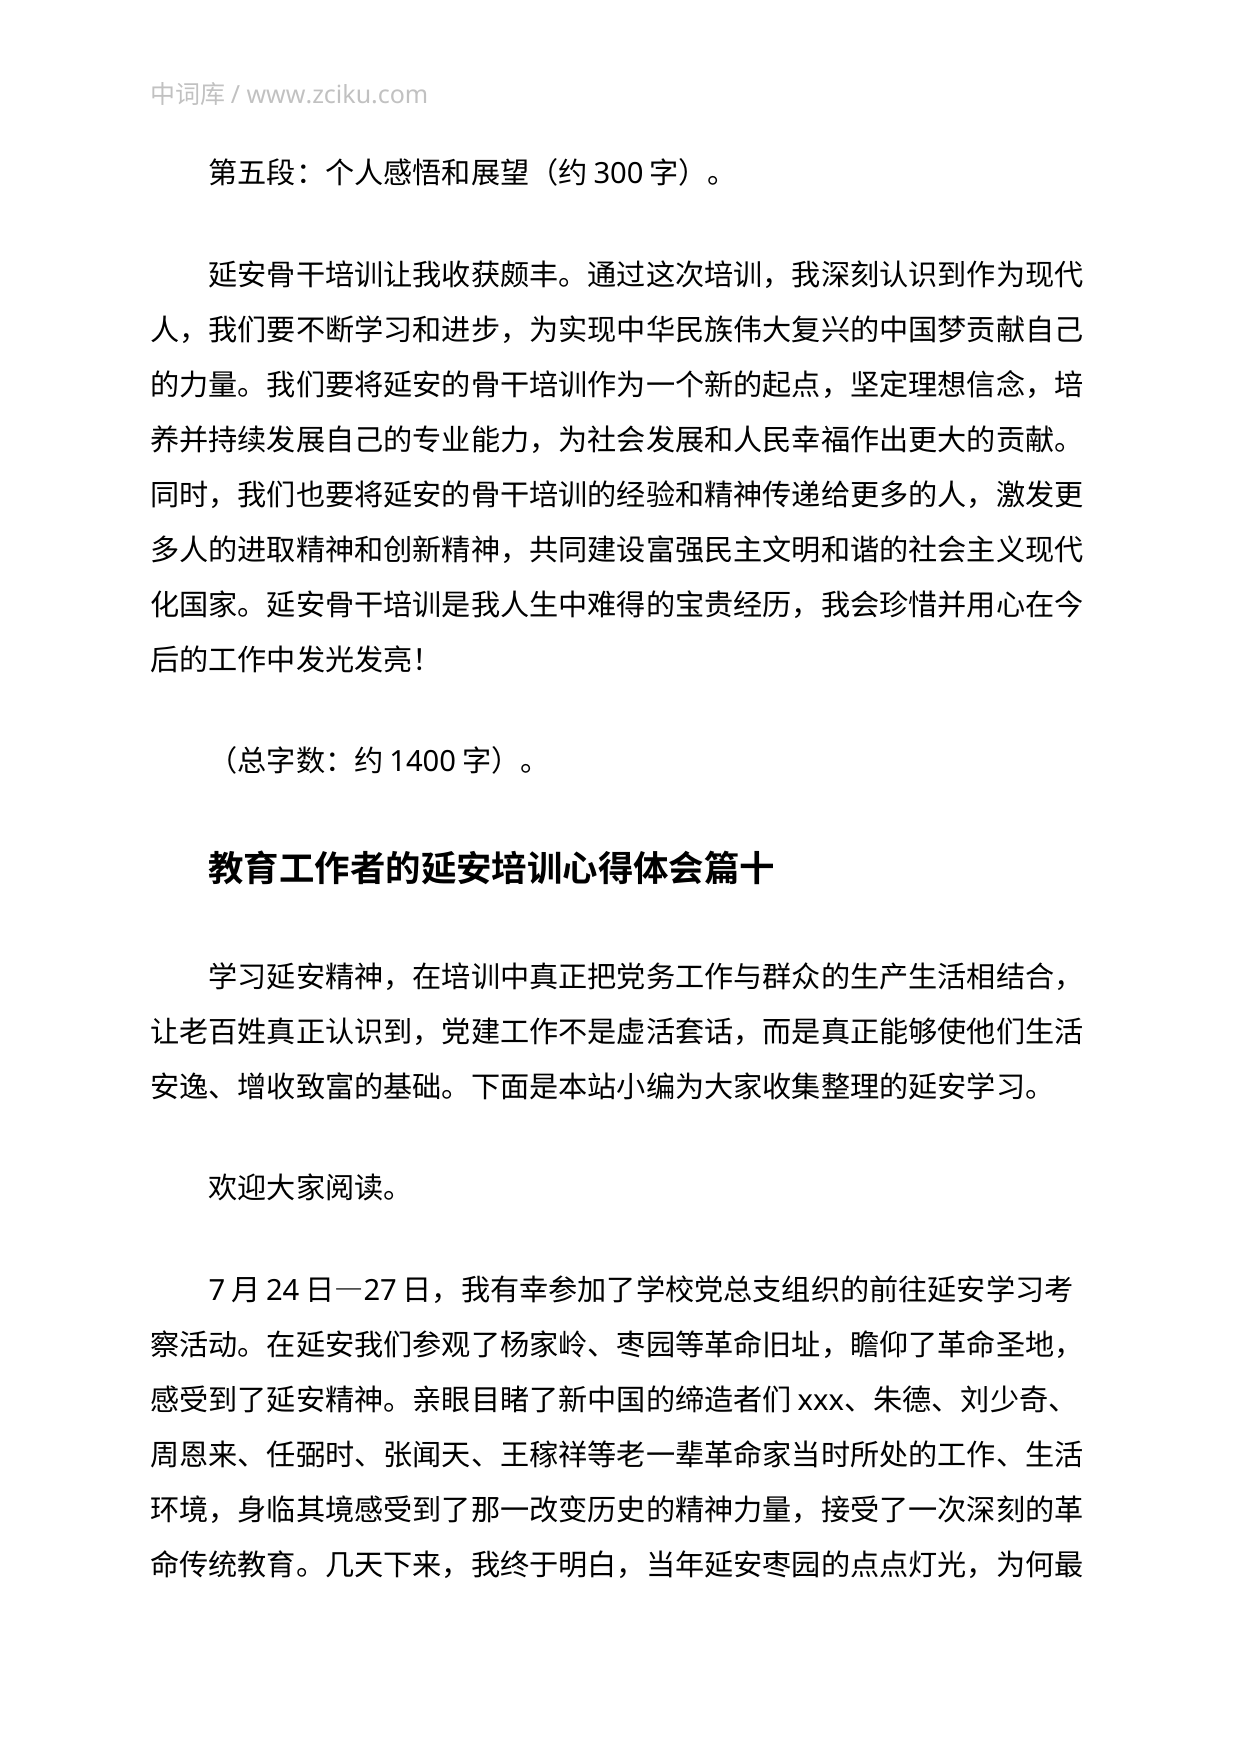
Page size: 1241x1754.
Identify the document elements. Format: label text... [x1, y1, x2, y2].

text 第五段：个人感悟和展望（约300字）。 [150, 150, 1090, 192]
text 学习延安精神，在培训中真正把党务工作与群众的生产生活相结合，让老百姓真正认识到，党建工作不是虚活套话，而是真正能够使他们生活安逸、增收致富的基础。下面是本站小编为大家收集整理的延安学习。 [150, 953, 1090, 1106]
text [150, 1267, 1090, 1584]
text （总字数：约1400字）。 [150, 738, 1090, 780]
text 延安骨干培训让我收获颇丰。通过这次培训，我深刻认识到作为现代人，我们要不断学习和进步，为实现中华民族伟大复兴的中国梦贡献自己的力量。我们要将延安的骨干培训作为一个新的起点，坚定理想信念，培养并持续发展自己的专业能力，为社会发展和人民幸福作出更大的贡献。同时，我们也要将延安的骨干培训的经验和精神传递给更多的人，激发更多人的进取精神和创新精神，共同建设富强民主文明和谐的社会主义现代化国家。延安骨干培训是我人生中难得的宝贵经历，我会珍惜并用心在今后的工作中发光发亮！ [150, 252, 1090, 678]
text 教育工作者的延安培训心得体会篇十 [150, 840, 1090, 891]
text 欢迎大家阅读。 [150, 1165, 1090, 1207]
